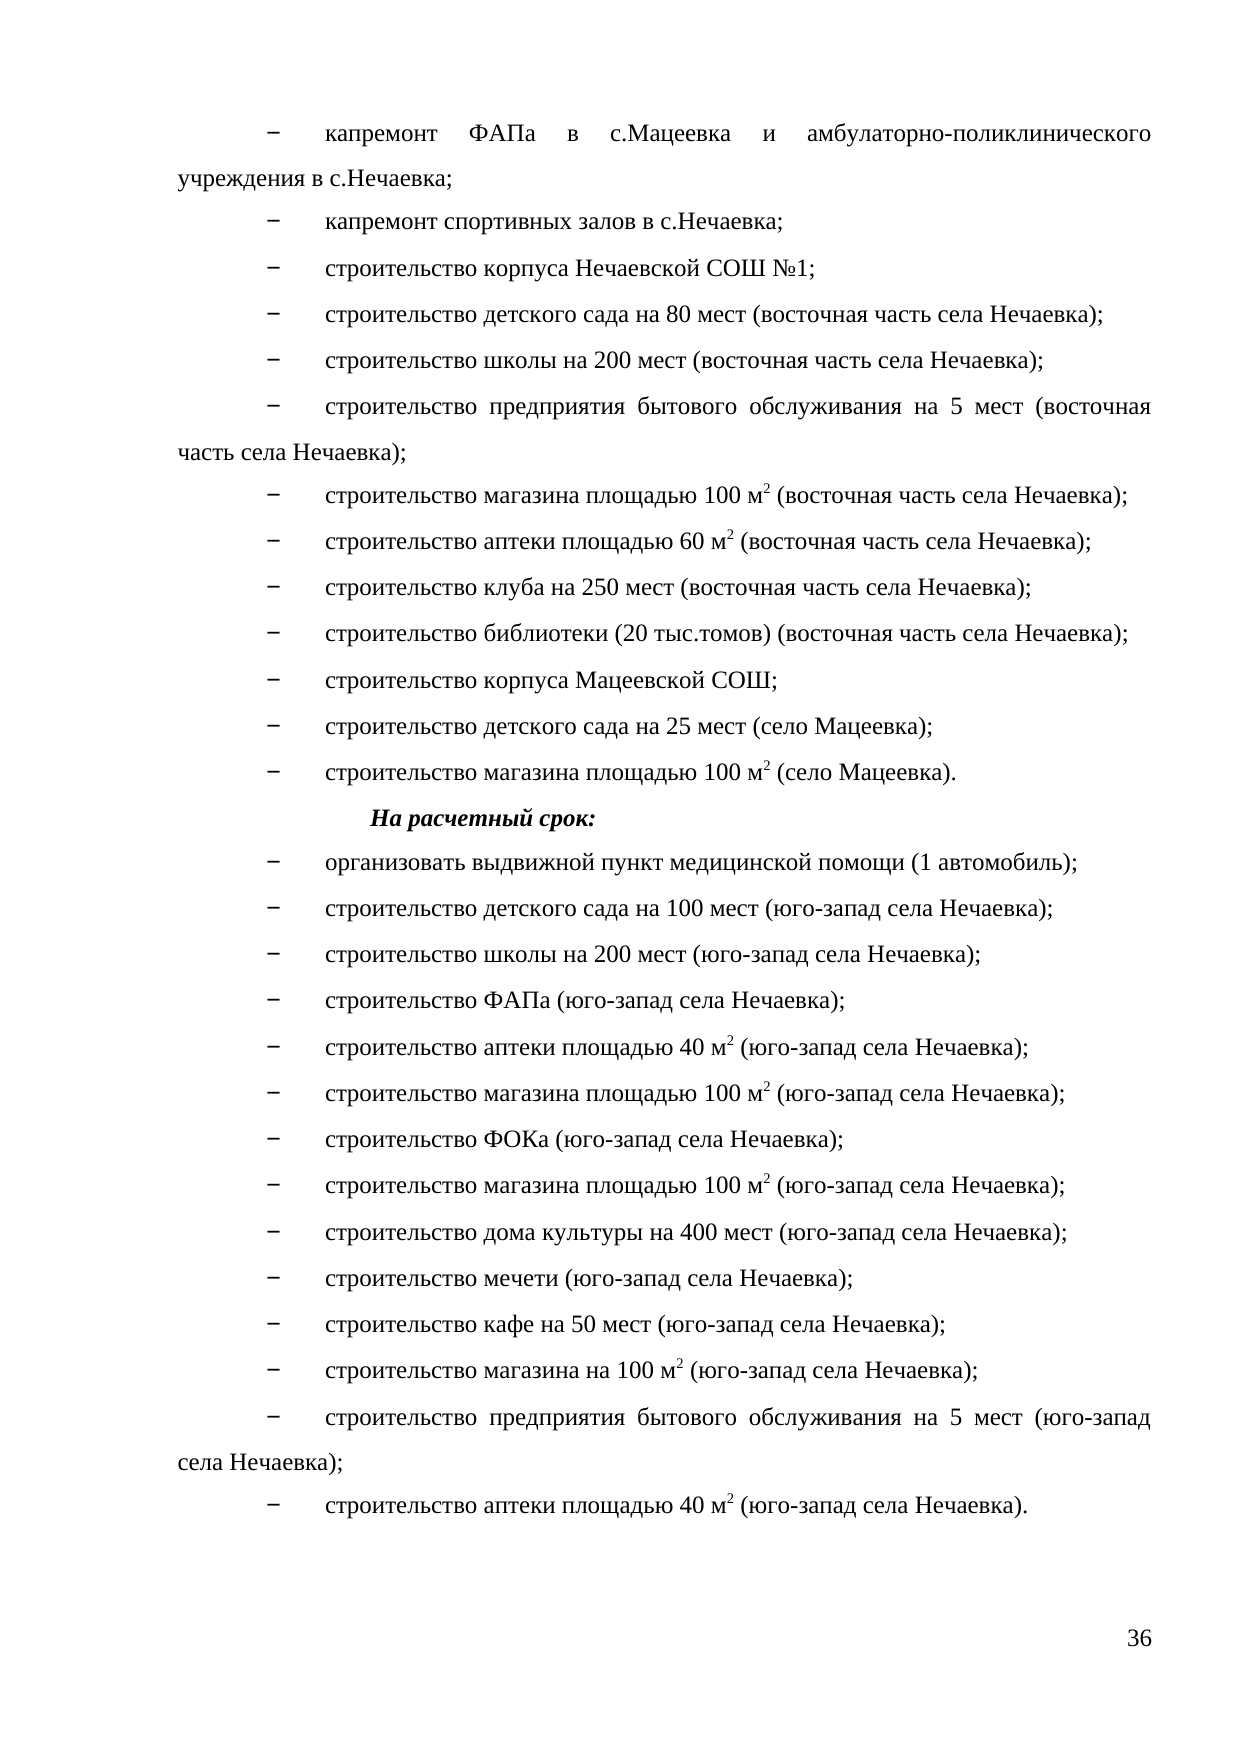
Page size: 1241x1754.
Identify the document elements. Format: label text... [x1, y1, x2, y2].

list строительство мечети (юго-запад села Нечаевка); [177, 1263, 1152, 1294]
list строительство ФОКа (юго-запад села Нечаевка); [177, 1124, 1152, 1155]
list строительство школы на 200 мест (восточная часть села Нечаевка); [177, 345, 1152, 376]
list строительство детского сада на 25 мест (село Мацеевка); [177, 711, 1152, 742]
list строительство предприятия бытового обслуживания на 5 мест (восточная часть села Нечаевка); [177, 391, 1152, 465]
list строительство магазина площадью 100 м2 (юго-запад села Нечаевка); [177, 1170, 1152, 1201]
list строительство корпуса Мацеевской СОШ; [177, 665, 1152, 696]
list организовать выдвижной пункт медицинской помощи (1 автомобиль); [177, 847, 1152, 877]
list строительство библиотеки (20 тыс.томов) (восточная часть села Нечаевка); [177, 618, 1152, 649]
list строительство кафе на 50 мест (юго-запад села Нечаевка); [177, 1309, 1152, 1340]
list строительство детского сада на 100 мест (юго-запад села Нечаевка); [177, 893, 1152, 924]
list строительство школы на 200 мест (юго-запад села Нечаевка); [177, 939, 1152, 970]
list строительство дома культуры на 400 мест (юго-запад села Нечаевка); [177, 1217, 1152, 1247]
list строительство ФАПа (юго-запад села Нечаевка); [177, 985, 1152, 1016]
list строительство аптеки площадью 40 м2 (юго-запад села Нечаевка); [177, 1032, 1152, 1062]
text На расчетный срок: [281, 803, 1152, 832]
list строительство корпуса Нечаевской СОШ №1; [177, 253, 1152, 283]
list строительство аптеки площадью 40 м2 (юго-запад села Нечаевка). [177, 1490, 1152, 1521]
list строительство аптеки площадью 60 м2 (восточная часть села Нечаевка); [177, 526, 1152, 557]
list строительство магазина площадью 100 м2 (восточная часть села Нечаевка); [177, 480, 1152, 511]
list строительство детского сада на 80 мест (восточная часть села Нечаевка); [177, 299, 1152, 330]
list строительство магазина площадью 100 м2 (село Мацеевка). [177, 757, 1152, 788]
list строительство предприятия бытового обслуживания на 5 мест (юго-запад села Нечаевка); [177, 1402, 1152, 1476]
list строительство магазина на 100 м2 (юго-запад села Нечаевка); [177, 1355, 1152, 1386]
list строительство клуба на 250 мест (восточная часть села Нечаевка); [177, 572, 1152, 603]
list строительство магазина площадью 100 м2 (юго-запад села Нечаевка); [177, 1078, 1152, 1109]
list капремонт ФАПа в с.Мацеевка и амбулаторно-поликлинического учреждения в с.Нечаевка; [177, 118, 1152, 192]
list капремонт спортивных залов в с.Нечаевка; [177, 206, 1152, 237]
